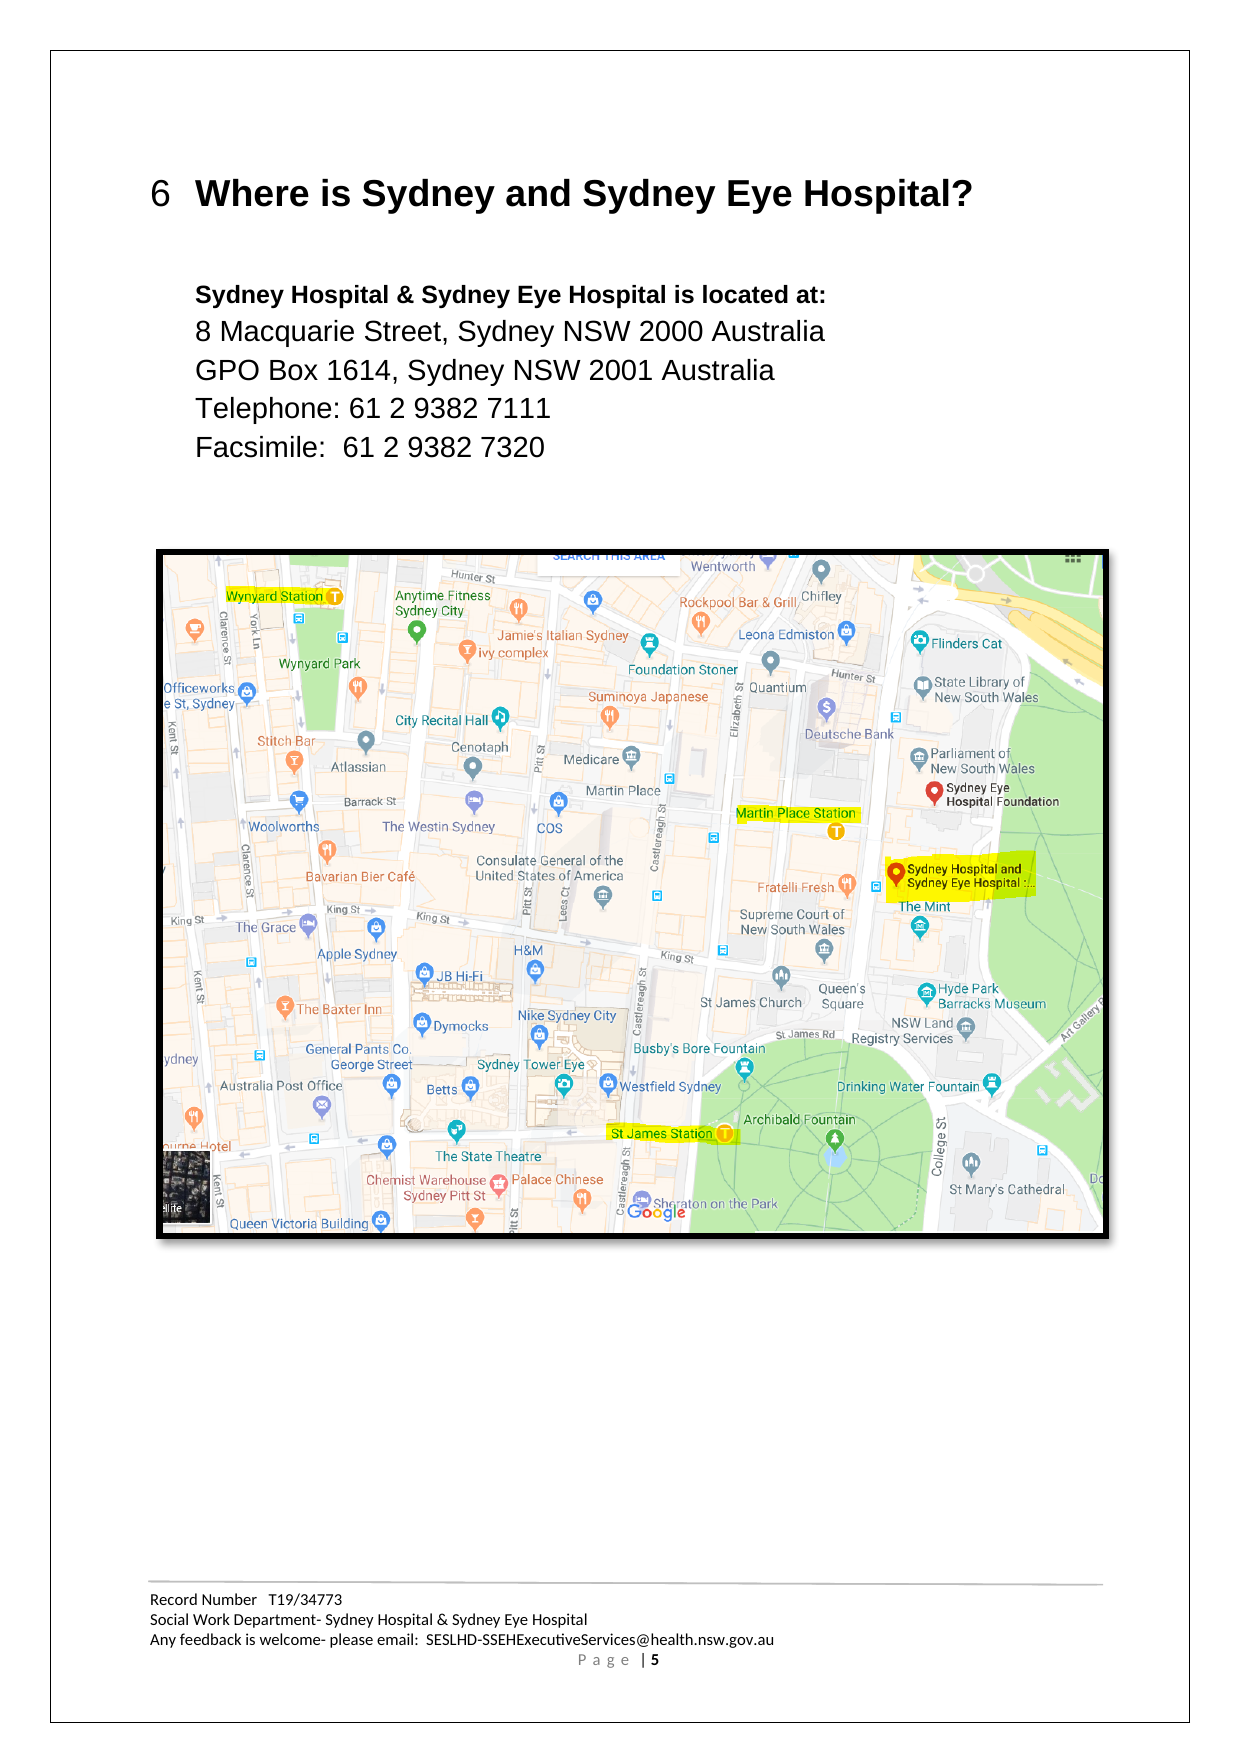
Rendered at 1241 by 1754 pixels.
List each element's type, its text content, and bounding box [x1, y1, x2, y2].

subtitle Where is Sydney and Sydney Eye Hospital? [150, 171, 1090, 214]
text Sydney Hospital & Sydney Eye Hospital is located at: 8 Macquarie Street, Sydney NSW 2000 Australia GPO Box 1614, Sydney NSW 2001 Australia Telephone: 61 2 9382 7111 Facsimile: 61 2 9382 7320 [195, 280, 1090, 463]
picture [163, 555, 1103, 1233]
